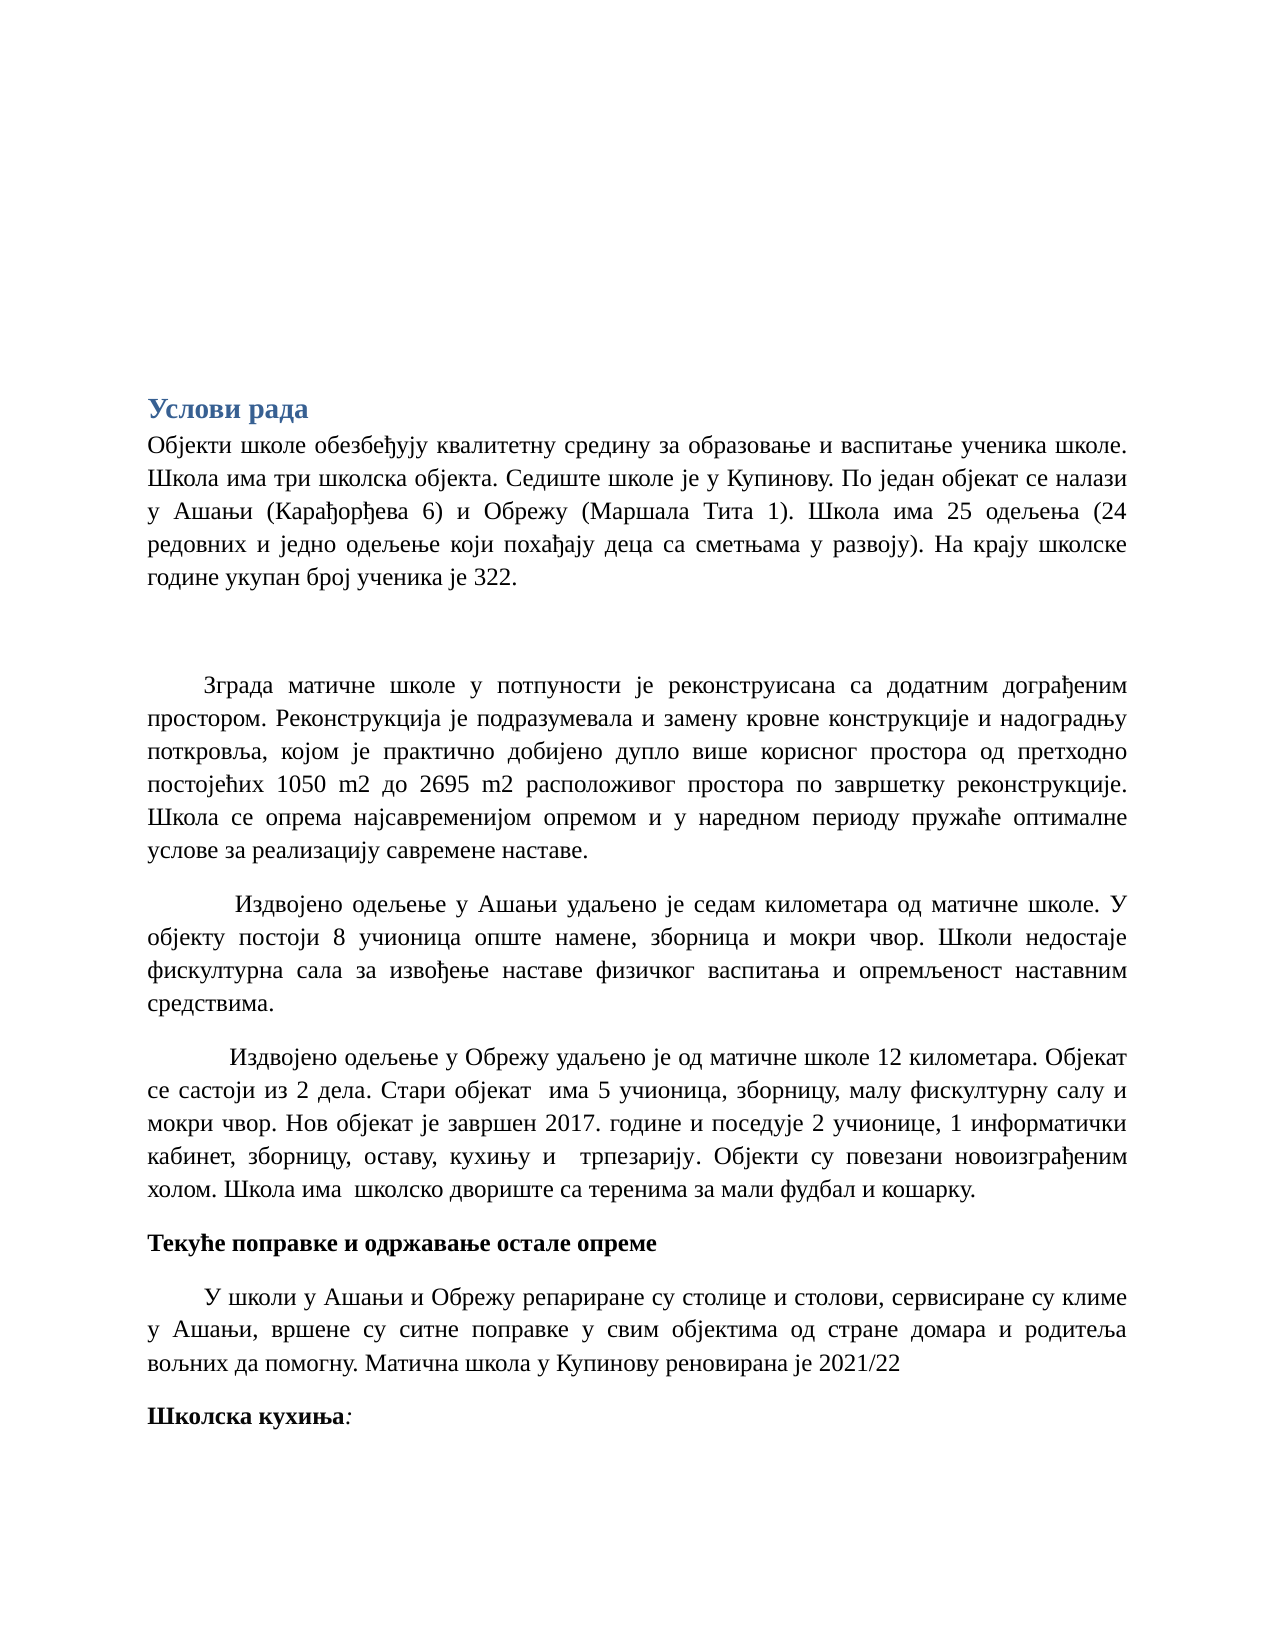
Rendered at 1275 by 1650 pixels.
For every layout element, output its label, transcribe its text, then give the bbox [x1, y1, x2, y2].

subtitle Услови рада [147, 392, 1128, 425]
text Издвојено одељење у Обрежу удаљено је од матичне школе 12 километара. Објекат се састоји из 2 дела. Стари објекат има 5 учионица, зборницу, малу фискултурну салу и мокри чвор. Нов објекат је завршен 2017. године и поседује 2 учионице, 1 информатички кабинет, зборницу, оставу, кухињу и трпезарију. Oбјекти су повезани новоизграђеним холом. Школа има школско двориште са теренима за мали фудбал и кошарку. [147, 1042, 1128, 1203]
text Зграда матичне школе у потпуности је реконструисана са додатним дограђеним простором. Реконструкција је подразумевала и замену кровне конструкције и надоградњу поткровља, којом је практично добијено дупло више корисног простора од претходно постојећих 1050 m2 до 2695 m2 расположивог простора по завршетку реконструкције. Школа се опрема најсавременијом опремом и у наредном периоду пружаће оптималне услове за реализацију савремене наставе. [147, 670, 1128, 864]
text Школска кухиња: [147, 1401, 1128, 1430]
text Издвојено одељење у Ашањи удаљено је седам километара од матичне школе. У објекту постоји 8 учионица опште намене, зборница и мокри чвор. Школи недостаје фискултурна сала за извођење наставе физичког васпитања и опремљеност наставним средствима. [147, 889, 1128, 1017]
text Објекти школе обезбеђују квалитетну средину за образовање и васпитање ученика школе. Школа има три школска објекта. Седиште школе је у Купинову. По један објекат се налази у Ашањи (Карађорђева 6) и Обрежу (Маршала Тита 1). Школа има 25 одељења (24 редовних и једно одељење који похађају деца са сметњама у развоју). На крају школске године укупан број ученика је 322. [147, 430, 1128, 591]
text Текуће поправке и одржавање остале опреме [147, 1228, 1128, 1256]
text У школи у Ашањи и Обрежу репариране су столице и столови, сервисиране су климе у Ашањи, вршене су ситне поправке у свим објектима од стране домара и родитеља вољних да помогну. Матична школа у Купинову реновирана је 2021/22 [147, 1282, 1128, 1376]
